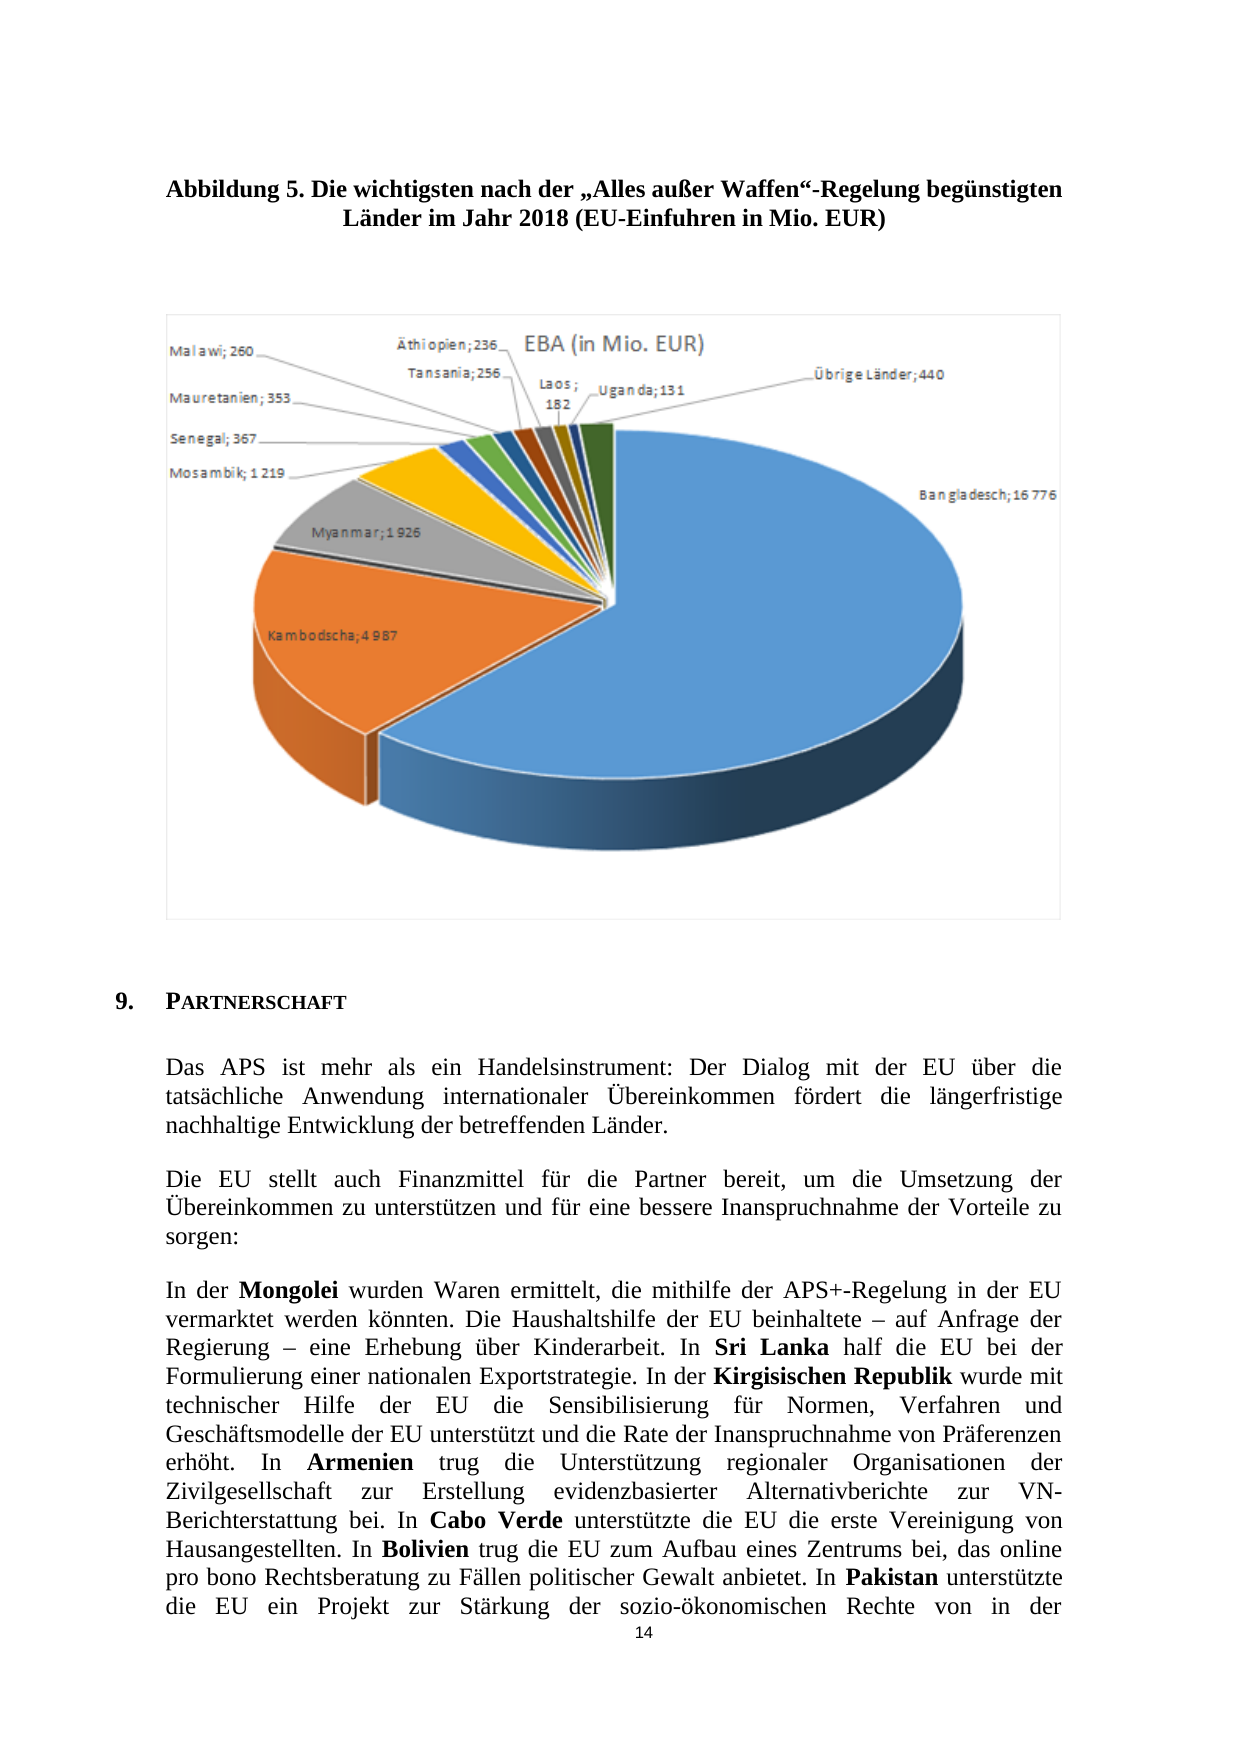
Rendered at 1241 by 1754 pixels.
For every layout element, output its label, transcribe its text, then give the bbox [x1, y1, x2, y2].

text Abbildung 5. Die wichtigsten nach der „Alles außer Waffen“-Regelung begünstigten Länder im Jahr 2018 (EU-Einfuhren in Mio. EUR) [165, 174, 1063, 231]
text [165, 1275, 1063, 1620]
text Das APS ist mehr als ein Handelsinstrument: Der Dialog mit der EU über die tatsächliche Anwendung internationaler Übereinkommen fördert die längerfristige nachhaltige Entwicklung der betreffenden Länder. [165, 1052, 1063, 1139]
text Die EU stellt auch Finanzmittel für die Partner bereit, um die Umsetzung der Übereinkommen zu unterstützen und für eine bessere Inanspruchnahme der Vorteile zu sorgen: [165, 1164, 1063, 1250]
subtitle Partnerschaft [115, 986, 1063, 1015]
